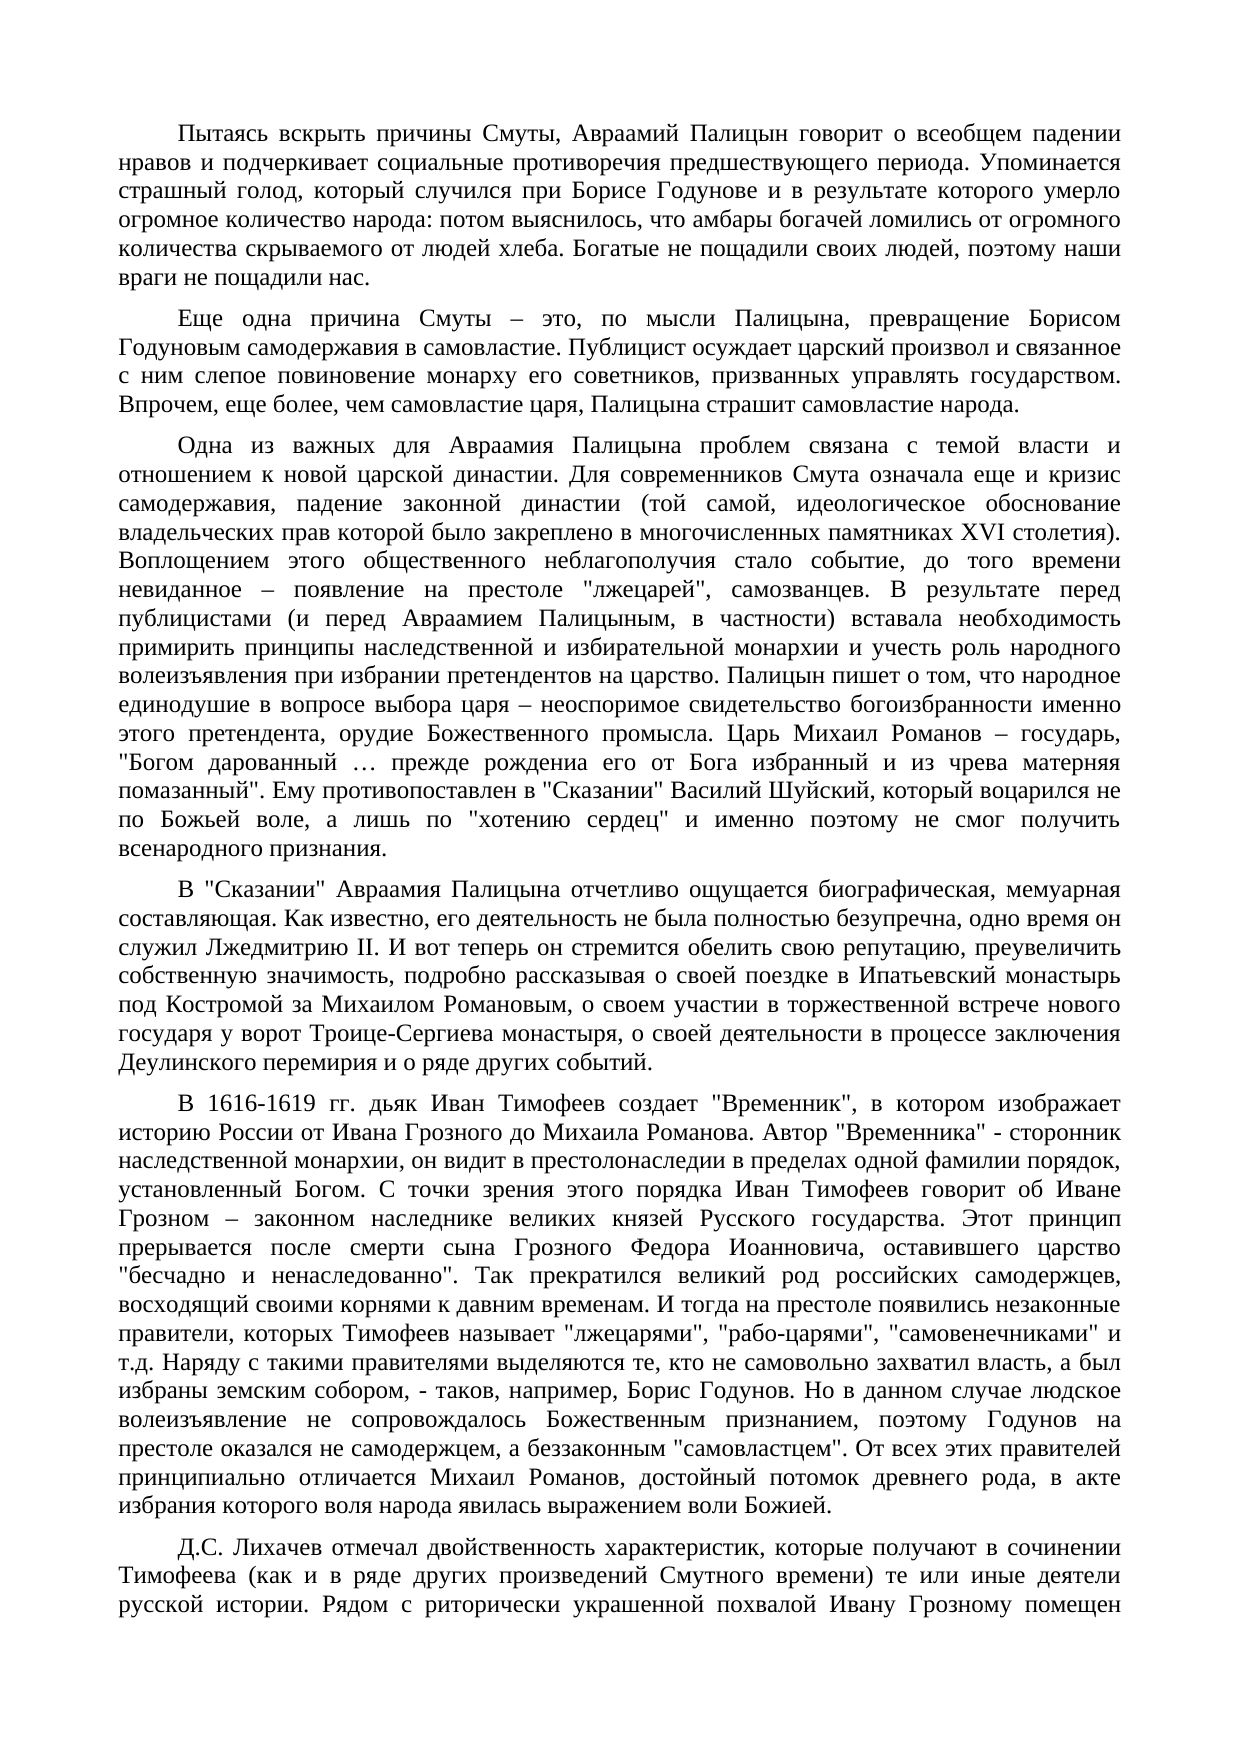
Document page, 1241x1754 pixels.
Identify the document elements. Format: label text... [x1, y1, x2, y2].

text Пытаясь вскрыть причины Смуты, Авраамий Палицын говорит о всеобщем падении нравов и подчеркивает социальные противоречия предшествующего периода. Упоминается страшный голод, который случился при Борисе Годунове и в результате которого умерло огромное количество народа: потом выяснилось, что амбары богачей ломились от огромного количества скрываемого от людей хлеба. Богатые не пощадили своих людей, поэтому наши враги не пощадили нас. [118, 118, 1122, 291]
text В "Сказании" Авраамия Палицына отчетливо ощущается биографическая, мемуарная составляющая. Как известно, его деятельность не была полностью безупречна, одно время он служил Лжедмитрию II. И вот теперь он стремится обелить свою репутацию, преувеличить собственную значимость, подробно рассказывая о своей поездке в Ипатьевский монастырь под Костромой за Михаилом Романовым, о своем участии в торжественной встрече нового государя у ворот Троице-Сергиева монастыря, о своей деятельности в процессе заключения Деулинского перемирия и о ряде других событий. [118, 874, 1122, 1076]
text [118, 1532, 1122, 1618]
text В 1616-1619 гг. дьяк Иван Тимофеев создает "Временник", в котором изображает историю России от Ивана Грозного до Михаила Романова. Автор "Временника" - сторонник наследственной монархии, он видит в престолонаследии в пределах одной фамилии порядок, установленный Богом. С точки зрения этого порядка Иван Тимофеев говорит об Иване Грозном – законном наследнике великих князей Русского государства. Этот принцип прерывается после смерти сына Грозного Федора Иоанновича, оставившего царство "бесчадно и ненаследованно". Так прекратился великий род российских самодержцев, восходящий своими корнями к давним временам. И тогда на престоле появились незаконные правители, которых Тимофеев называет "лжецарями", "рабо-царями", "самовенечниками" и т.д. Наряду с такими правителями выделяются те, кто не самовольно захватил власть, а был избраны земским собором, - таков, например, Борис Годунов. Но в данном случае людское волеизъявление не сопровождалось Божественным признанием, поэтому Годунов на престоле оказался не самодержцем, а беззаконным "самовластцем". От всех этих правителей принципиально отличается Михаил Романов, достойный потомок древнего рода, в акте избрания которого воля народа явилась выражением воли Божией. [118, 1088, 1122, 1519]
text Одна из важных для Авраамия Палицына проблем связана с темой власти и отношением к новой царской династии. Для современников Смута означала еще и кризис самодержавия, падение законной династии (той самой, идеологическое обоснование владельческих прав которой было закреплено в многочисленных памятниках XVI столетия). Воплощением этого общественного неблагополучия стало событие, до того времени невиданное – появление на престоле "лжецарей", самозванцев. В результате перед публицистами (и перед Авраамием Палицыным, в частности) вставала необходимость примирить принципы наследственной и избирательной монархии и учесть роль народного волеизъявления при избрании претендентов на царство. Палицын пишет о том, что народное единодушие в вопросе выбора царя – неоспоримое свидетельство богоизбранности именно этого претендента, орудие Божественного промысла. Царь Михаил Романов – государь, "Богом дарованный … прежде рождениа его от Бога избранный и из чрева матерняя помазанный". Ему противопоставлен в "Сказании" Василий Шуйский, который воцарился не по Божьей воле, а лишь по "хотению сердец" и именно поэтому не смог получить всенародного признания. [118, 431, 1122, 862]
text Еще одна причина Смуты – это, по мысли Палицына, превращение Борисом Годуновым самодержавия в самовластие. Публицист осуждает царский произвол и связанное с ним слепое повиновение монарху его советников, призванных управлять государством. Впрочем, еще более, чем самовластие царя, Палицына страшит самовластие народа. [118, 303, 1122, 418]
